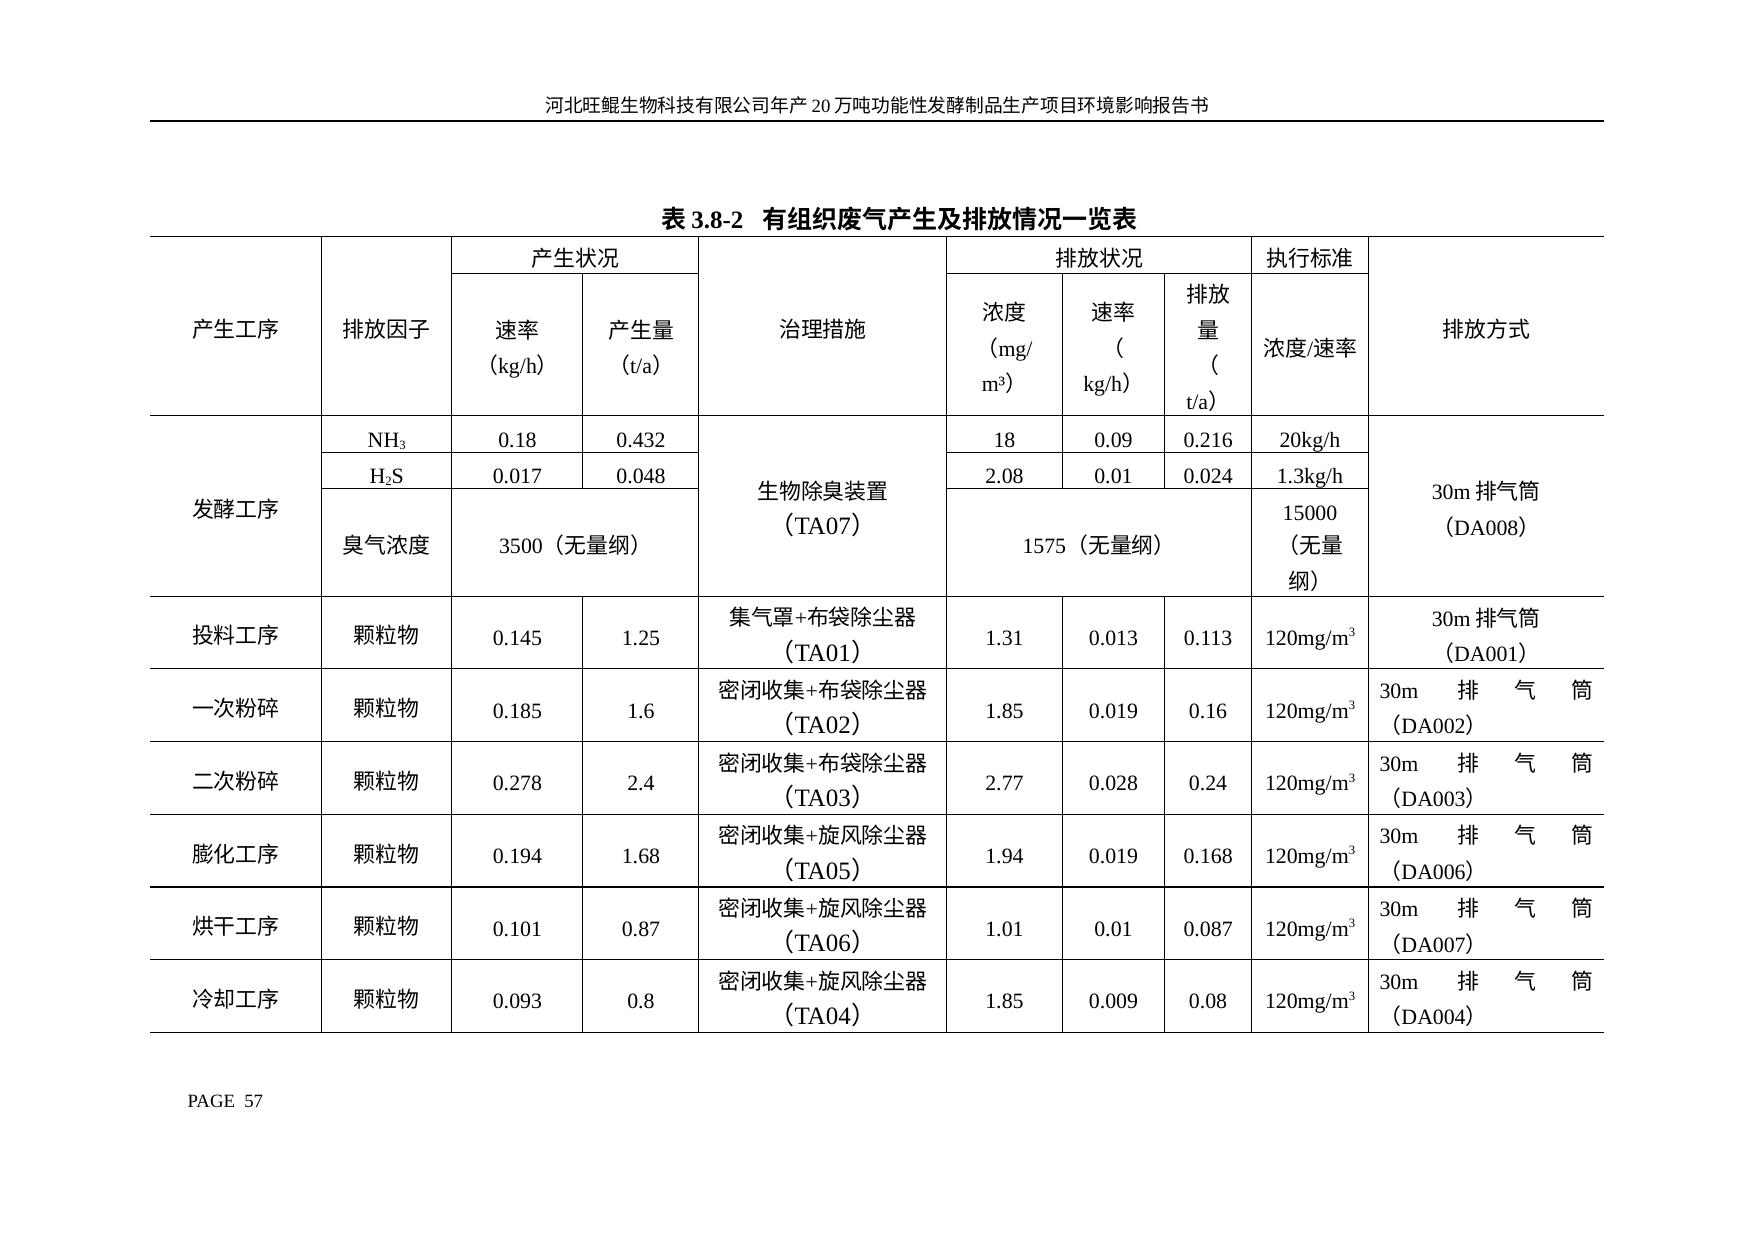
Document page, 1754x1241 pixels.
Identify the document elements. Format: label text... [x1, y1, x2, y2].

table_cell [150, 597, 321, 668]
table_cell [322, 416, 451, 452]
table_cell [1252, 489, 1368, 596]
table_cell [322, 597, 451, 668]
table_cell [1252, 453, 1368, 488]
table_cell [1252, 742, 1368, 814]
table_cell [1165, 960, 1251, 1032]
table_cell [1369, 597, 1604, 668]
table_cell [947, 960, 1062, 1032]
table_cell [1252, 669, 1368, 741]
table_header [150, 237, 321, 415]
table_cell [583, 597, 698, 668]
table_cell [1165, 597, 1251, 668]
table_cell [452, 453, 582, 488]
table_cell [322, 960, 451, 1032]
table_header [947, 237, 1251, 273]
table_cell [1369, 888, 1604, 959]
list 表3.8-2 有组织废气产生及排放情况一览表 [194, 200, 1604, 236]
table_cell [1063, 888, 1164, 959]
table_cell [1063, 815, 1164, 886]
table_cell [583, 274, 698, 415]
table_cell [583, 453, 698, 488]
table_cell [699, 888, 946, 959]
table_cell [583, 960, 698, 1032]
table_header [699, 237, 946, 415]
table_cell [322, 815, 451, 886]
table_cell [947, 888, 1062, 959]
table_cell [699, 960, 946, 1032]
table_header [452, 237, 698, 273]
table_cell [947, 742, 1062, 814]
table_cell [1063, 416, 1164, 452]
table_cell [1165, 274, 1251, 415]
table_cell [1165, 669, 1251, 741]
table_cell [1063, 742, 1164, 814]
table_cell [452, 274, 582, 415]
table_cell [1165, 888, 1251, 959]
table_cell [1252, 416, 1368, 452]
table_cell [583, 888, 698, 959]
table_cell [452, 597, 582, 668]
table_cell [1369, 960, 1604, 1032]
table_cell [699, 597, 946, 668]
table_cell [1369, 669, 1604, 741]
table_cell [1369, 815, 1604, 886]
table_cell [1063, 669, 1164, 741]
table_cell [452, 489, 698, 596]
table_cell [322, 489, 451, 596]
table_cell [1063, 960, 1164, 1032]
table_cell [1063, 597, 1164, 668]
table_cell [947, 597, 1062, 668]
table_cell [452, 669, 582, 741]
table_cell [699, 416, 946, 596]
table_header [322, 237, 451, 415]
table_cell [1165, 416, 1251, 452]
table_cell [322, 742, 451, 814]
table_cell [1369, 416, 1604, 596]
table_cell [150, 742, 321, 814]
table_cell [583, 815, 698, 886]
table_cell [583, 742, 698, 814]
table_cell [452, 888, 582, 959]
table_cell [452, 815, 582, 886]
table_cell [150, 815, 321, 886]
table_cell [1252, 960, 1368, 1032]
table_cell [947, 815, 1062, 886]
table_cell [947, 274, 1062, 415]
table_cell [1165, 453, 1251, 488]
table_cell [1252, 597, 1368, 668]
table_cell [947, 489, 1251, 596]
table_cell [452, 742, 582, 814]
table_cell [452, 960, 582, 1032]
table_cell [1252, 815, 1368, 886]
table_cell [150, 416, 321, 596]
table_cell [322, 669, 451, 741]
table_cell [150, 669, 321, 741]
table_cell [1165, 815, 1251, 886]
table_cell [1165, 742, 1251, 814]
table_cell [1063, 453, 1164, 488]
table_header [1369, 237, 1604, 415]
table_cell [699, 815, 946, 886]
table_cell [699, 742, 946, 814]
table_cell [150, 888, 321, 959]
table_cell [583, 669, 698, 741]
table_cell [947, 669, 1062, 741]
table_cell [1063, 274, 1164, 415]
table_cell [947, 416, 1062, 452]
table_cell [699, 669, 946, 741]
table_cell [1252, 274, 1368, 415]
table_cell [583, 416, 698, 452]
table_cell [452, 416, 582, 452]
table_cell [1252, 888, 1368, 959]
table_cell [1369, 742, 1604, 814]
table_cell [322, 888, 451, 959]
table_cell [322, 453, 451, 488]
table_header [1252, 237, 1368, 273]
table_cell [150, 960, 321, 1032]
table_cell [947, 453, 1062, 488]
